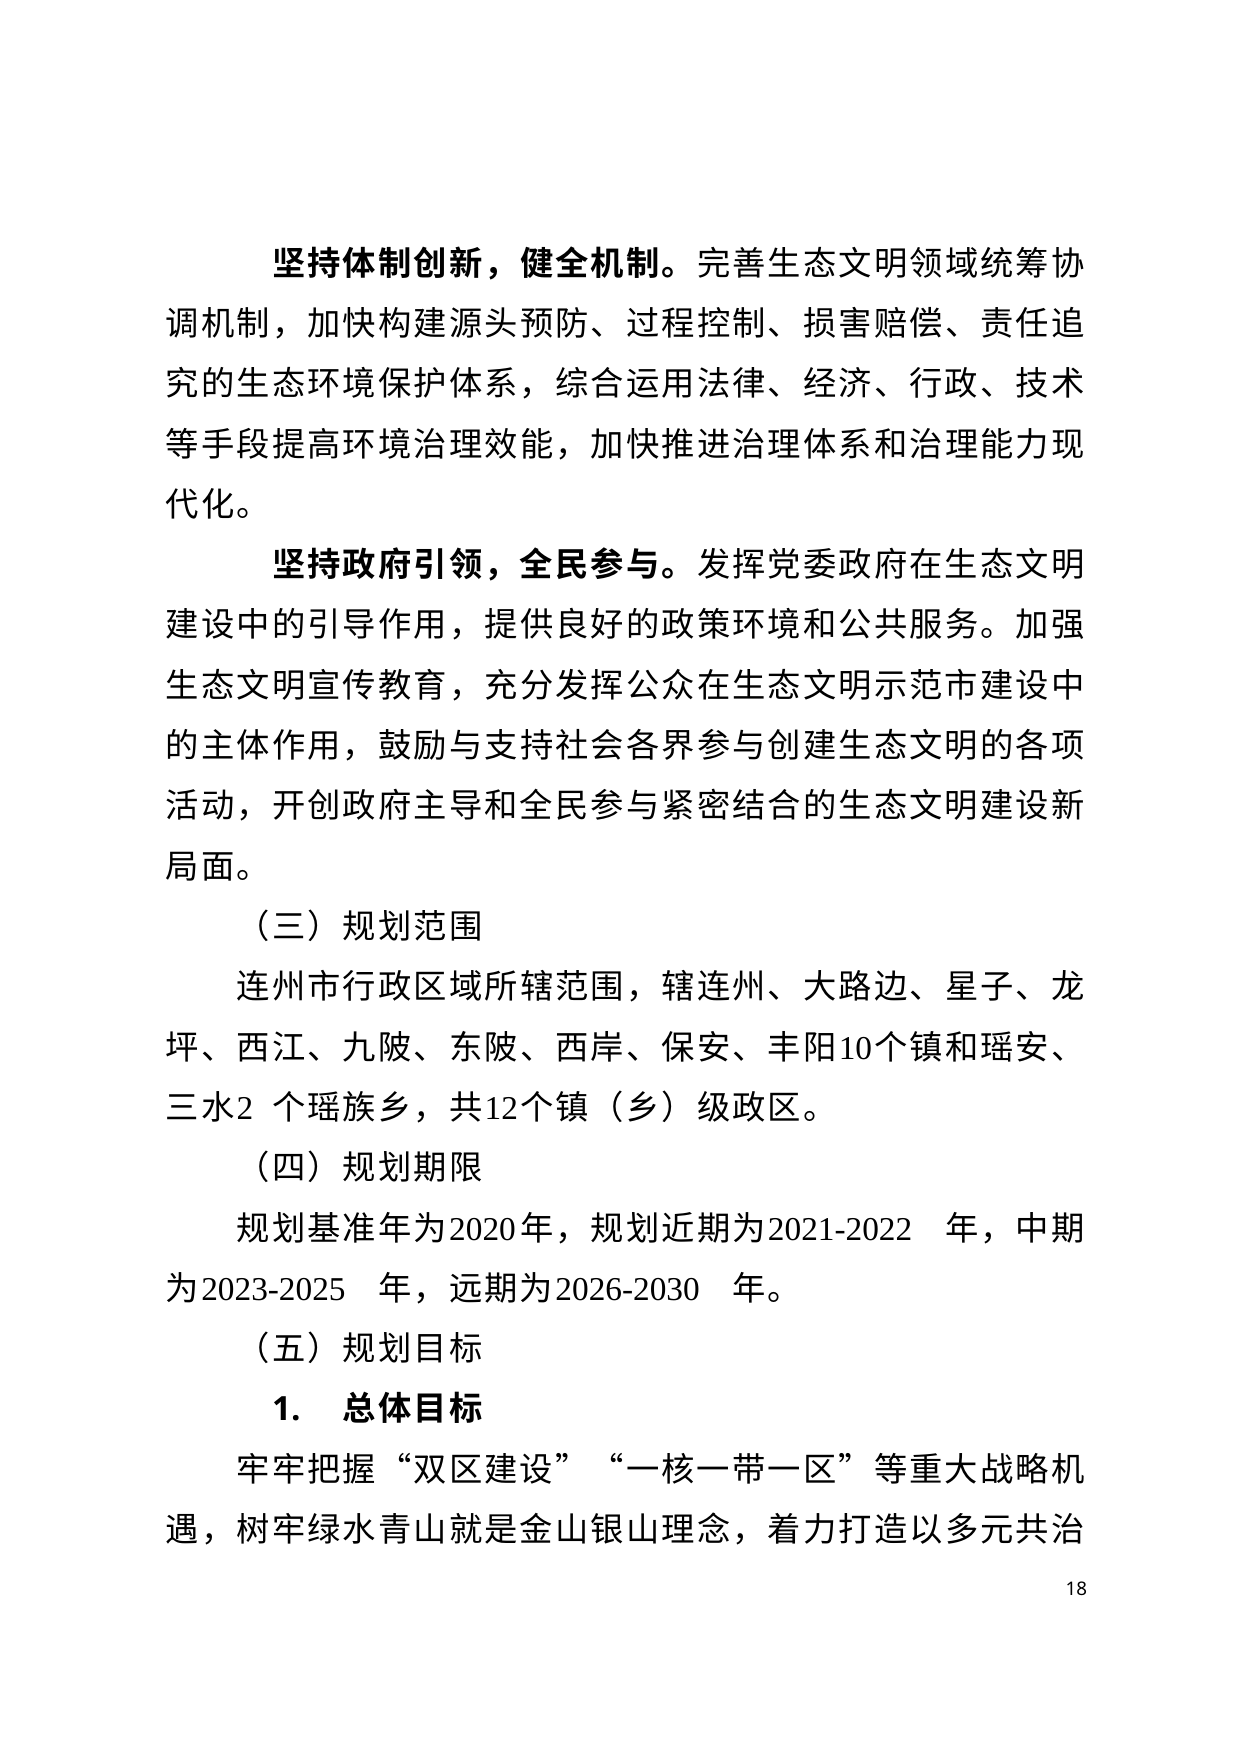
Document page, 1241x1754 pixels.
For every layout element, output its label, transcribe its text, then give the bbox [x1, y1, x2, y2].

text （五）规划目标 [166, 1316, 1086, 1376]
text 1. 总体目标 [166, 1376, 1086, 1437]
text 坚持体制创新，健全机制。完善生态文明领域统筹协调机制，加快构建源头预防、过程控制、损害赔偿、责任追究的生态环境保护体系，综合运用法律、经济、行政、技术等手段提高环境治理效能，加快推进治理体系和治理能力现代化。 [166, 230, 1086, 532]
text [166, 1437, 1086, 1557]
text （三）规划范围 [166, 894, 1086, 954]
text （四）规划期限 [166, 1135, 1086, 1195]
text 连州市行政区域所辖范围，辖连州、大路边、星子、龙坪、西江、九陂、东陂、西岸、保安、丰阳10个镇和瑶安、三水2个瑶族乡，共12个镇（乡）级政区。 [166, 954, 1086, 1135]
text 坚持政府引领，全民参与。发挥党委政府在生态文明建设中的引导作用，提供良好的政策环境和公共服务。加强生态文明宣传教育，充分发挥公众在生态文明示范市建设中的主体作用，鼓励与支持社会各界参与创建生态文明的各项活动，开创政府主导和全民参与紧密结合的生态文明建设新局面。 [166, 532, 1086, 894]
text 规划基准年为2020年，规划近期为2021-2022年，中期为2023-2025年，远期为2026-2030年。 [166, 1195, 1086, 1316]
